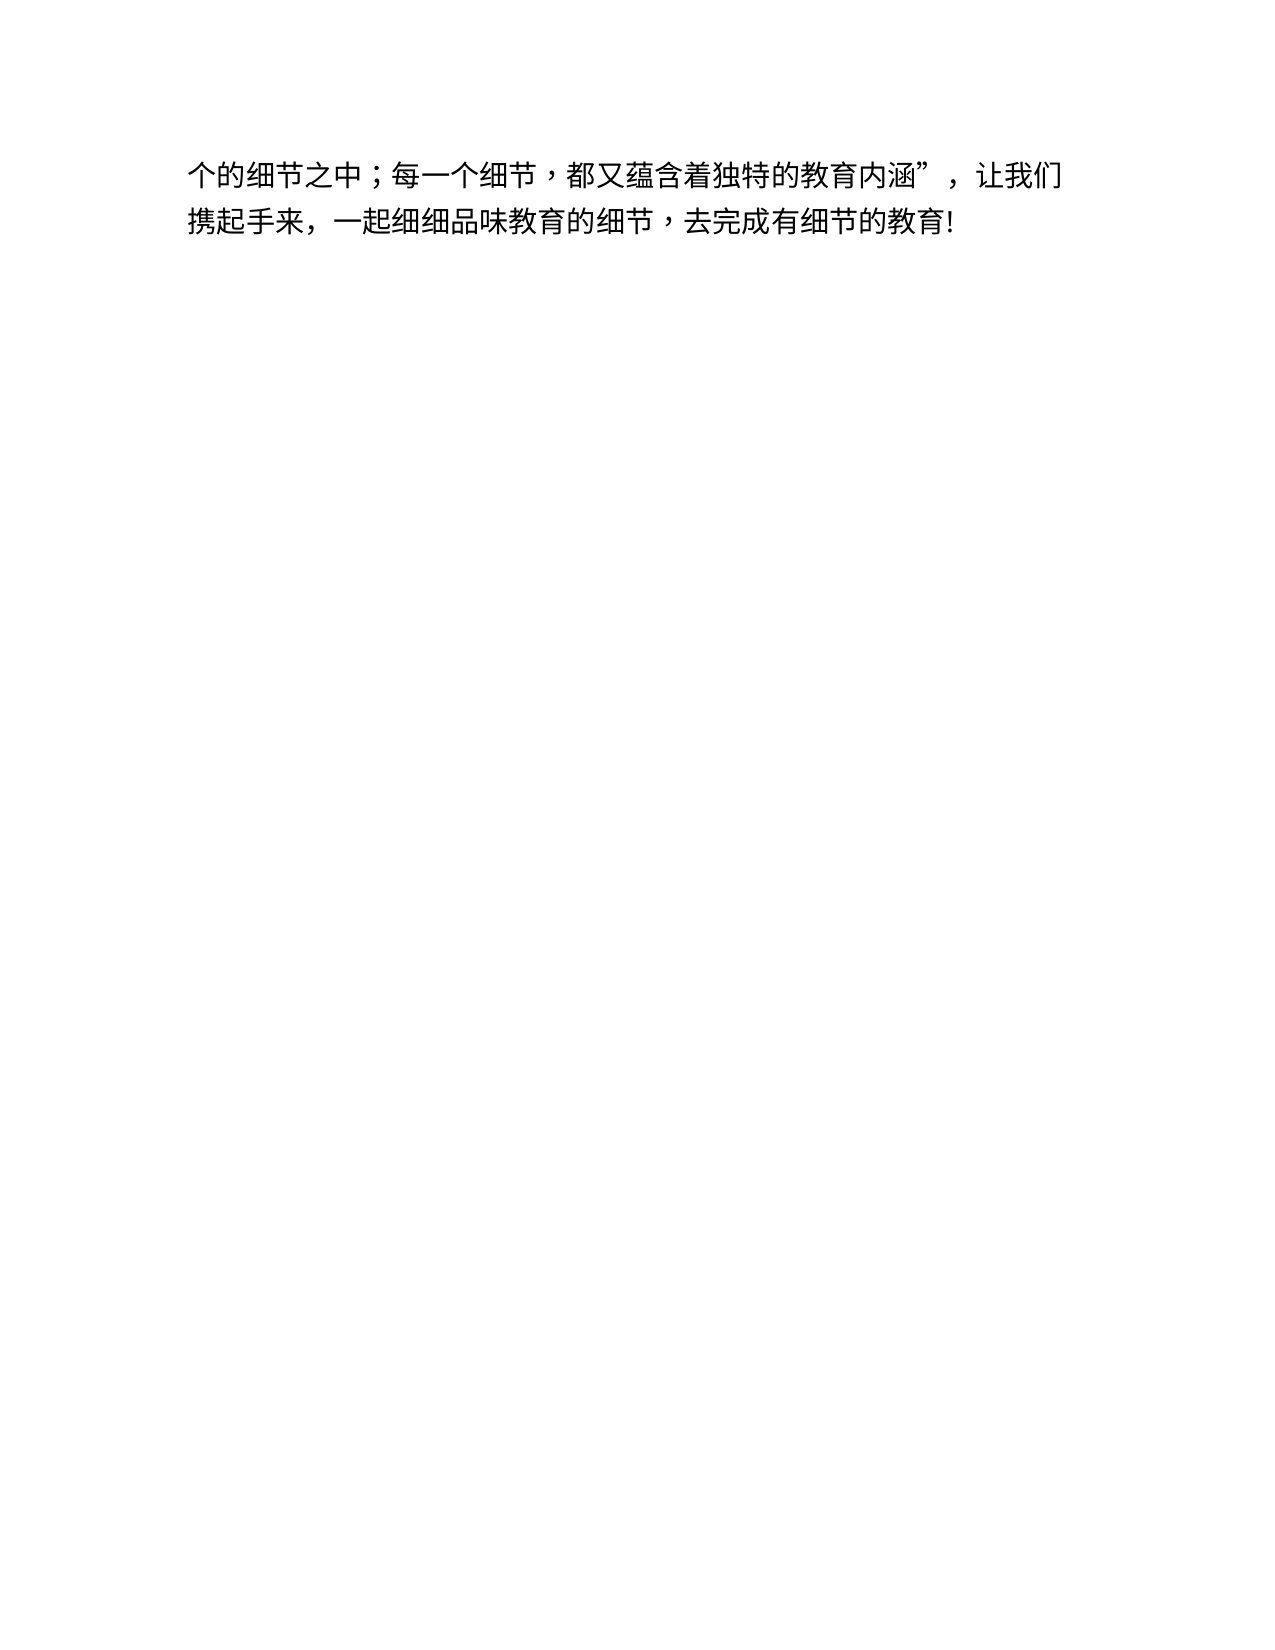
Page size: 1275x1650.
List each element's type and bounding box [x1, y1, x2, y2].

text [187, 150, 1087, 242]
